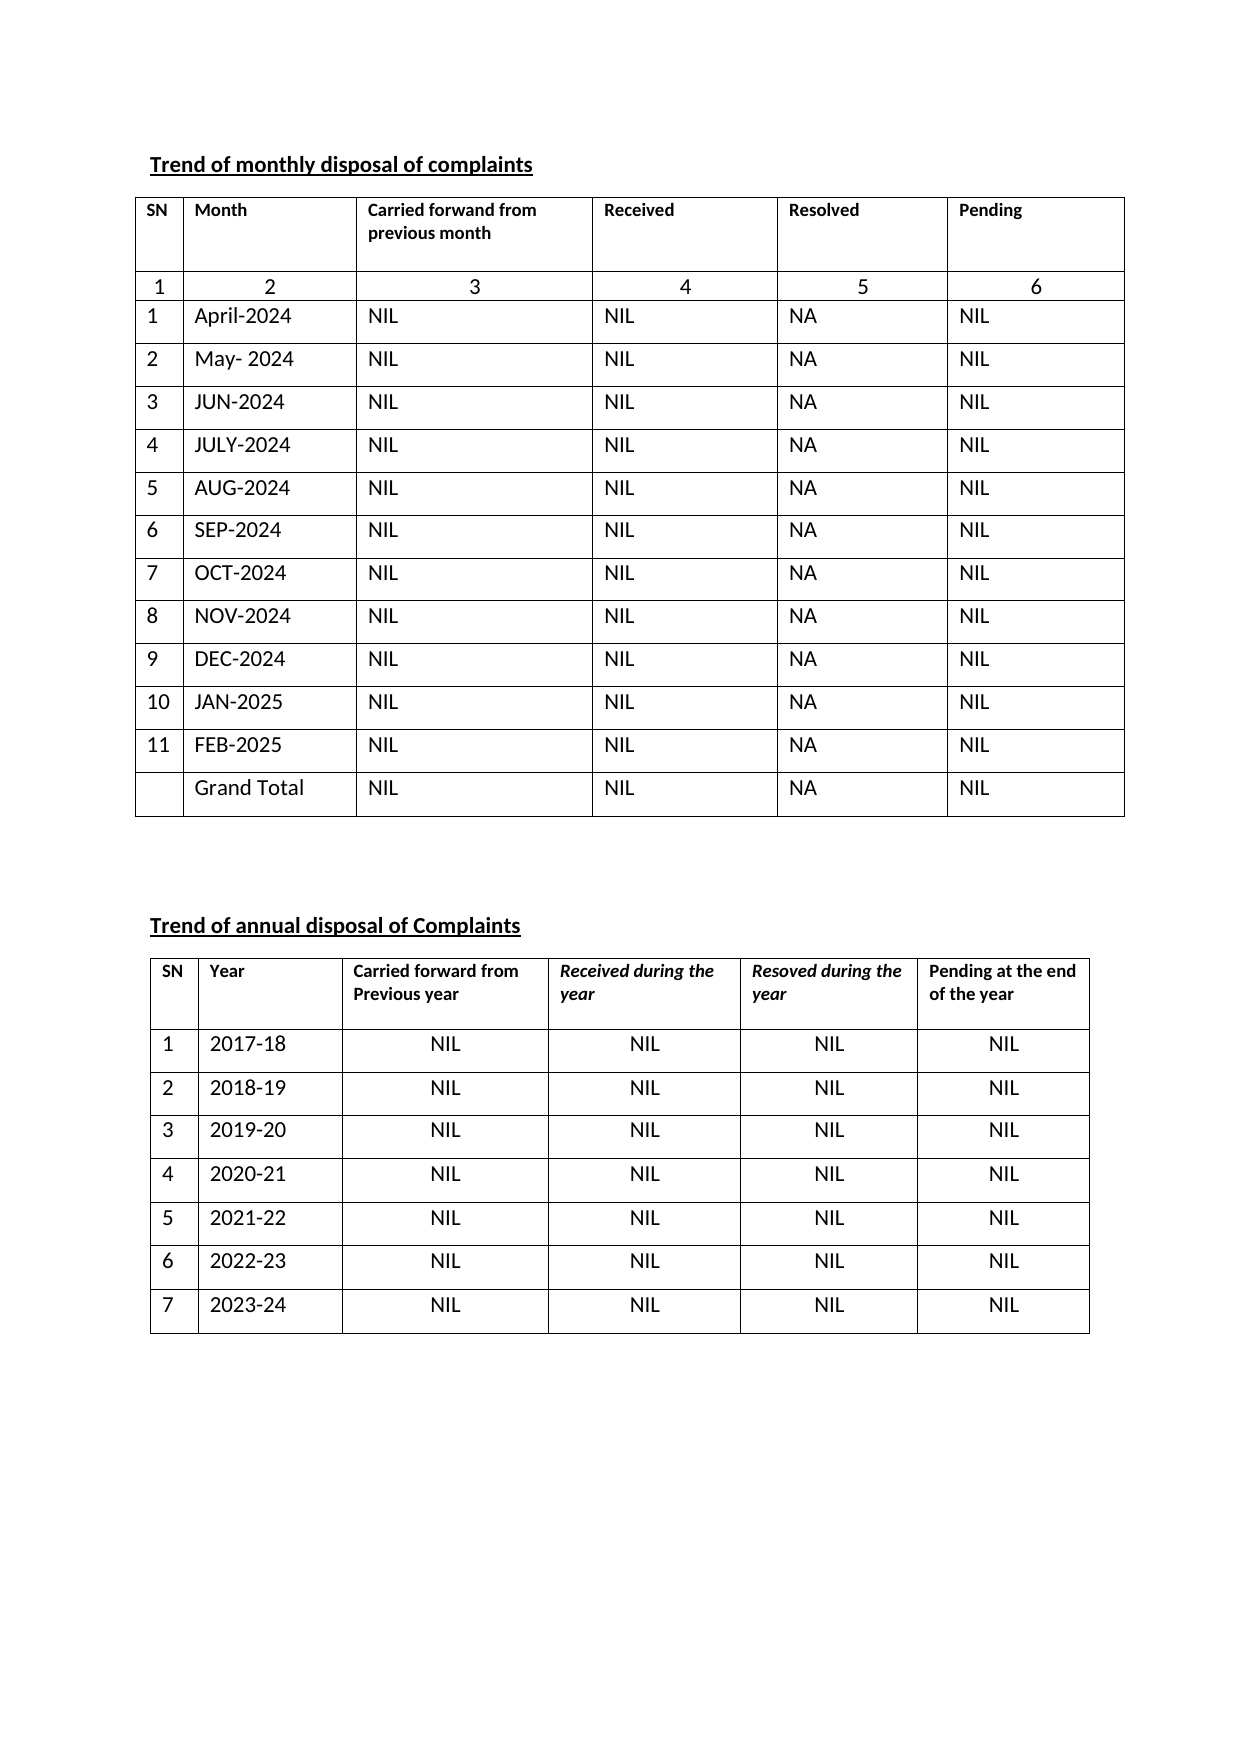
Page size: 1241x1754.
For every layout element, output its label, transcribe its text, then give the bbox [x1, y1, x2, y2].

table_cell 7 [151, 1290, 198, 1333]
table_cell 5 [151, 1203, 198, 1245]
table_cell 11 [136, 730, 183, 772]
table_cell 5 [136, 473, 183, 514]
table_cell NA [778, 559, 947, 600]
table_cell NIL [948, 473, 1124, 514]
table_cell DEC-2024 [184, 644, 356, 686]
table_cell NA [778, 601, 947, 643]
table_cell NIL [593, 644, 777, 686]
table_header SN [151, 959, 198, 1028]
text Trend of monthly disposal of complaints [150, 150, 1090, 178]
table_cell May- 2024 [184, 344, 356, 386]
table_cell JAN-2025 [184, 687, 356, 729]
table_cell 1 [151, 1030, 198, 1072]
table_cell NIL [343, 1073, 548, 1114]
table_cell NIL [948, 344, 1124, 386]
table_cell NIL [357, 430, 592, 472]
table_cell NOV-2024 [184, 601, 356, 643]
table_header Year [199, 959, 342, 1028]
table_cell NIL [741, 1159, 917, 1202]
table_cell Grand Total [184, 773, 356, 816]
table_cell NIL [918, 1073, 1089, 1114]
table_cell 3 [151, 1116, 198, 1158]
table_cell NA [778, 644, 947, 686]
table_cell NIL [741, 1246, 917, 1289]
table_cell 4 [593, 272, 777, 300]
table_cell 4 [151, 1159, 198, 1202]
table_cell 9 [136, 644, 183, 686]
table_cell NIL [948, 301, 1124, 343]
table_header Resolved [778, 198, 947, 271]
table_cell NA [778, 773, 947, 816]
table_cell NIL [343, 1159, 548, 1202]
table_cell NIL [948, 430, 1124, 472]
table_cell NIL [549, 1203, 740, 1245]
table_cell NA [778, 301, 947, 343]
table_cell NIL [343, 1203, 548, 1245]
table_cell 10 [136, 687, 183, 729]
table_cell NIL [549, 1030, 740, 1072]
table_cell AUG-2024 [184, 473, 356, 514]
table_cell NA [778, 344, 947, 386]
table_cell 2019-20 [199, 1116, 342, 1158]
table_cell OCT-2024 [184, 559, 356, 600]
table_cell NIL [343, 1030, 548, 1072]
table_cell NIL [918, 1246, 1089, 1289]
table_cell 2022-23 [199, 1246, 342, 1289]
table_header Received [593, 198, 777, 271]
table_cell NIL [948, 730, 1124, 772]
table_header Carried forwand from previous month [357, 198, 592, 271]
table_cell NIL [918, 1290, 1089, 1333]
table_header Resoved during the year [741, 959, 917, 1028]
table_cell 6 [136, 516, 183, 557]
table_cell NIL [357, 773, 592, 816]
table_cell NIL [357, 559, 592, 600]
table_cell [136, 773, 183, 816]
table_cell NIL [357, 601, 592, 643]
table_header Month [184, 198, 356, 271]
table_cell NIL [741, 1073, 917, 1114]
table_cell NA [778, 473, 947, 514]
table_cell NIL [593, 387, 777, 429]
table_cell NIL [357, 516, 592, 557]
table_cell 2 [184, 272, 356, 300]
table_cell 1 [136, 301, 183, 343]
table_cell NIL [948, 773, 1124, 816]
table_cell NIL [593, 687, 777, 729]
table_header SN [136, 198, 183, 271]
table_cell NIL [357, 387, 592, 429]
table_cell 2 [151, 1073, 198, 1114]
table_header Carried forward from Previous year [343, 959, 548, 1028]
table_cell NIL [593, 430, 777, 472]
table_cell SEP-2024 [184, 516, 356, 557]
table_cell 7 [136, 559, 183, 600]
table_cell NIL [343, 1116, 548, 1158]
table_cell NIL [918, 1159, 1089, 1202]
table_cell NIL [593, 601, 777, 643]
table_cell 2021-22 [199, 1203, 342, 1245]
table_cell NIL [549, 1290, 740, 1333]
table_cell 4 [136, 430, 183, 472]
table_cell 2018-19 [199, 1073, 342, 1114]
table_cell NA [778, 430, 947, 472]
text Trend of annual disposal of Complaints [150, 911, 1090, 939]
table_cell NA [778, 687, 947, 729]
table_header Pending at the end of the year [918, 959, 1089, 1028]
table_cell NIL [593, 730, 777, 772]
table_cell JUN-2024 [184, 387, 356, 429]
table_header Pending [948, 198, 1124, 271]
table_cell NIL [549, 1159, 740, 1202]
table_cell 5 [778, 272, 947, 300]
table_cell NIL [741, 1203, 917, 1245]
table_cell 2 [136, 344, 183, 386]
table_cell NA [778, 730, 947, 772]
table_cell NIL [357, 301, 592, 343]
table_cell NIL [549, 1246, 740, 1289]
table_cell NIL [357, 730, 592, 772]
table_cell 2020-21 [199, 1159, 342, 1202]
table_cell NIL [741, 1290, 917, 1333]
table_cell NIL [357, 644, 592, 686]
table_cell NIL [948, 644, 1124, 686]
table_cell NIL [357, 473, 592, 514]
table_cell NIL [593, 301, 777, 343]
table_cell FEB-2025 [184, 730, 356, 772]
table_cell NIL [593, 516, 777, 557]
table_cell 3 [136, 387, 183, 429]
table_cell NIL [549, 1073, 740, 1114]
table_cell NIL [549, 1116, 740, 1158]
table_cell 2023-24 [199, 1290, 342, 1333]
table_cell 2017-18 [199, 1030, 342, 1072]
table_cell NA [778, 516, 947, 557]
table_cell NIL [741, 1116, 917, 1158]
table_cell NIL [948, 687, 1124, 729]
table_cell NIL [343, 1246, 548, 1289]
table_cell NIL [948, 387, 1124, 429]
table_cell NIL [918, 1030, 1089, 1072]
table_cell JULY-2024 [184, 430, 356, 472]
table_cell 6 [948, 272, 1124, 300]
table_cell NIL [357, 687, 592, 729]
table_cell NA [778, 387, 947, 429]
table_cell NIL [593, 344, 777, 386]
table_cell NIL [918, 1203, 1089, 1245]
table_cell NIL [948, 516, 1124, 557]
table_cell NIL [593, 473, 777, 514]
table_cell NIL [357, 344, 592, 386]
table_cell NIL [948, 559, 1124, 600]
table_cell 6 [151, 1246, 198, 1289]
table_cell NIL [918, 1116, 1089, 1158]
table_cell NIL [741, 1030, 917, 1072]
table_cell NIL [593, 559, 777, 600]
table_cell NIL [343, 1290, 548, 1333]
table_cell NIL [948, 601, 1124, 643]
table_header Received during the year [549, 959, 740, 1028]
table_cell 3 [357, 272, 592, 300]
table_cell 1 [136, 272, 183, 300]
table_cell 8 [136, 601, 183, 643]
table_cell NIL [593, 773, 777, 816]
table_cell April-2024 [184, 301, 356, 343]
